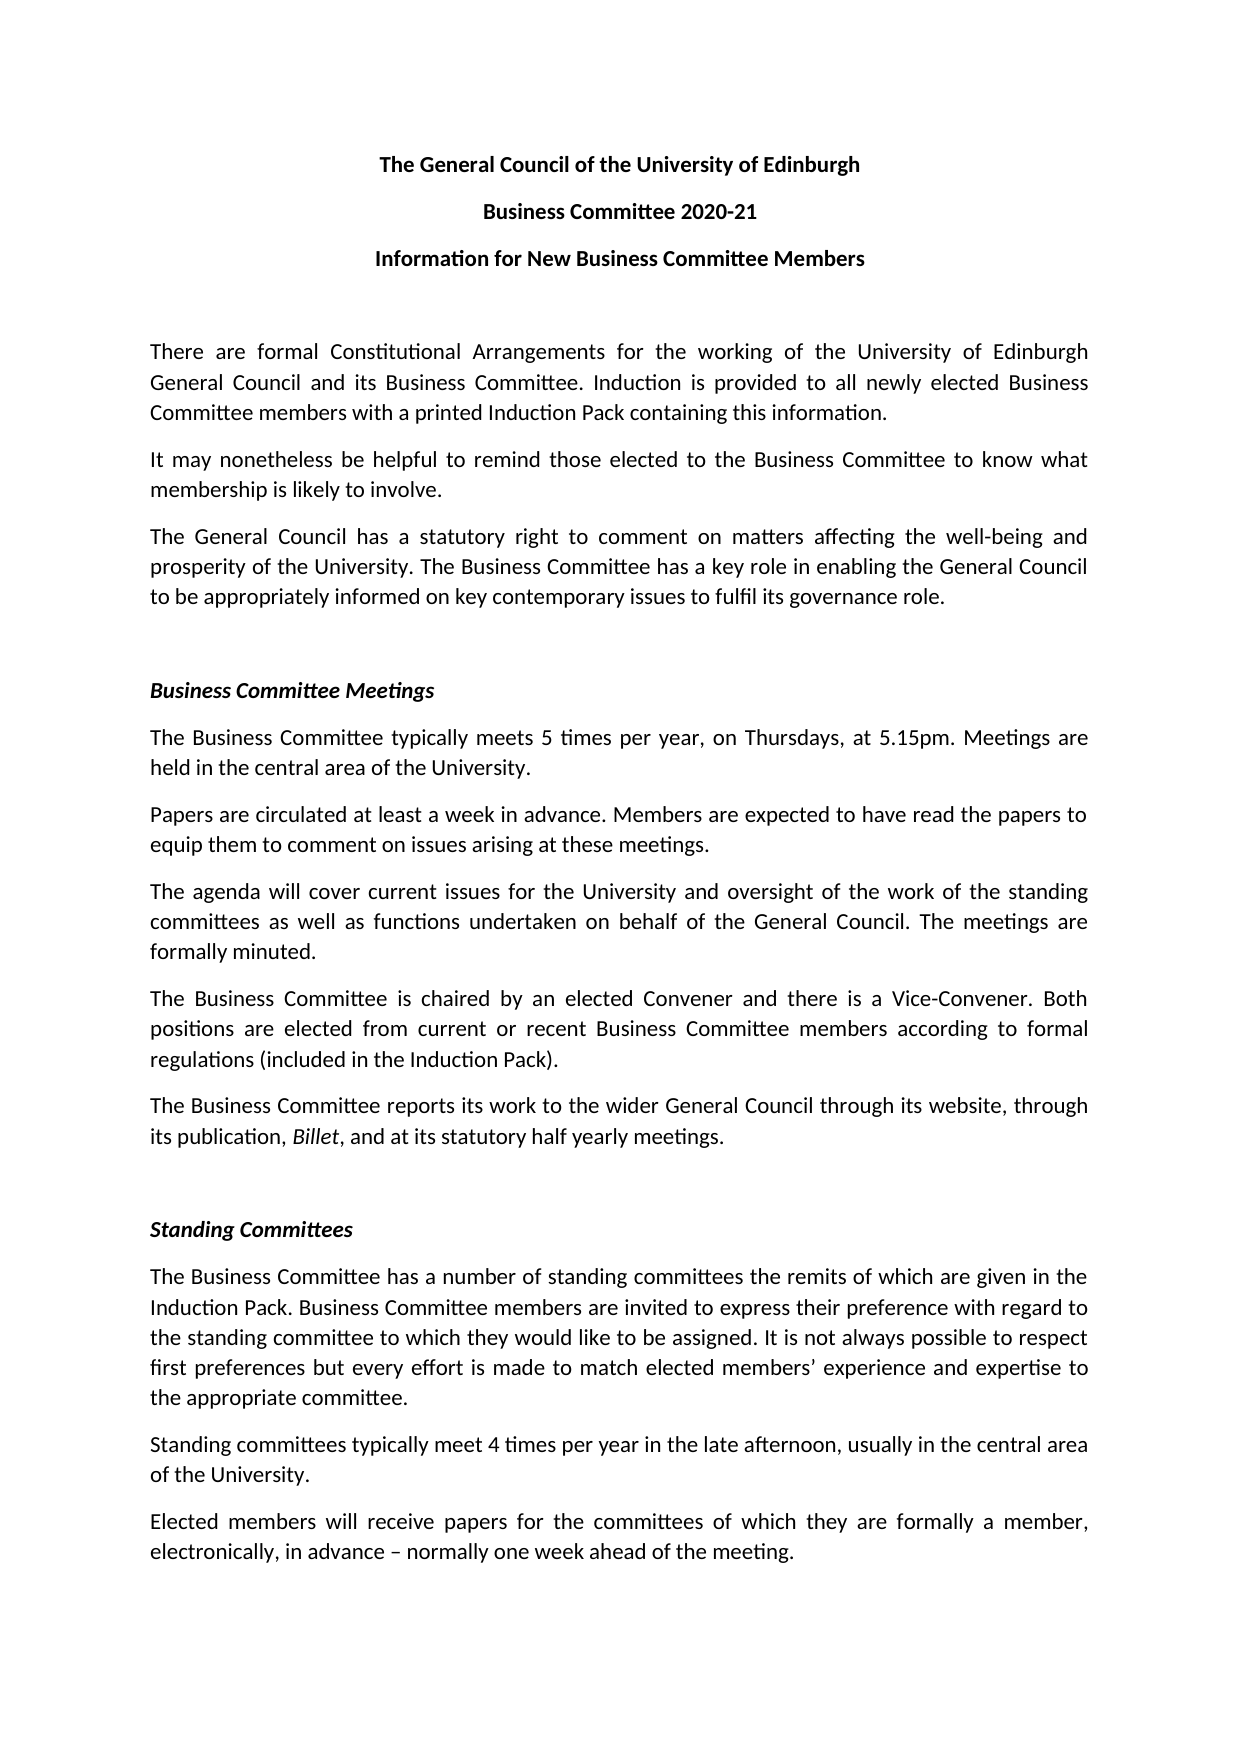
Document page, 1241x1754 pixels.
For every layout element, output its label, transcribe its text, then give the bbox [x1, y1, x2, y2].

text The General Council has a statutory right to comment on matters affecting the well-being and prosperity of the University. The Business Committee has a key role in enabling the General Council to be appropriately informed on key contemporary issues to fulfil its governance role. [150, 522, 1090, 610]
text There are formal Constitutional Arrangements for the working of the University of Edinburgh General Council and its Business Committee. Induction is provided to all newly elected Business Committee members with a printed Induction Pack containing this information. [150, 337, 1090, 426]
text Business Committee Meetings [150, 676, 1090, 704]
text Information for New Business Committee Members [150, 244, 1090, 272]
text The Business Committee has a number of standing committees the remits of which are given in the Induction Pack. Business Committee members are invited to express their preference with regard to the standing committee to which they would like to be assigned. It is not always possible to respect first preferences but every effort is made to match elected members’ experience and expertise to the appropriate committee. [150, 1262, 1090, 1411]
text Elected members will receive papers for the committees of which they are formally a member, electronically, in advance – normally one week ahead of the meeting. [150, 1507, 1090, 1566]
text The Business Committee is chaired by an elected Convener and there is a Vice-Convener. Both positions are elected from current or recent Business Committee members according to formal regulations (included in the Induction Pack). [150, 984, 1090, 1073]
text The agenda will cover current issues for the University and oversight of the work of the standing committees as well as functions undertaken on behalf of the General Council. The meetings are formally minuted. [150, 877, 1090, 966]
text Business Committee 2020-21 [150, 197, 1090, 225]
text It may nonetheless be helpful to remind those elected to the Business Committee to know what membership is likely to involve. [150, 445, 1090, 503]
text The Business Committee typically meets 5 times per year, on Thursdays, at 5.15pm. Meetings are held in the central area of the University. [150, 723, 1090, 781]
text The Business Committee reports its work to the wider General Council through its website, through its publication, Billet, and at its statutory half yearly meetings. [150, 1092, 1090, 1150]
text Standing Committees [150, 1216, 1090, 1244]
text The General Council of the University of Edinburgh [150, 150, 1090, 178]
text Papers are circulated at least a week in advance. Members are expected to have read the papers to equip them to comment on issues arising at these meetings. [150, 800, 1090, 858]
text Standing committees typically meet 4 times per year in the late afternoon, usually in the central area of the University. [150, 1430, 1090, 1488]
